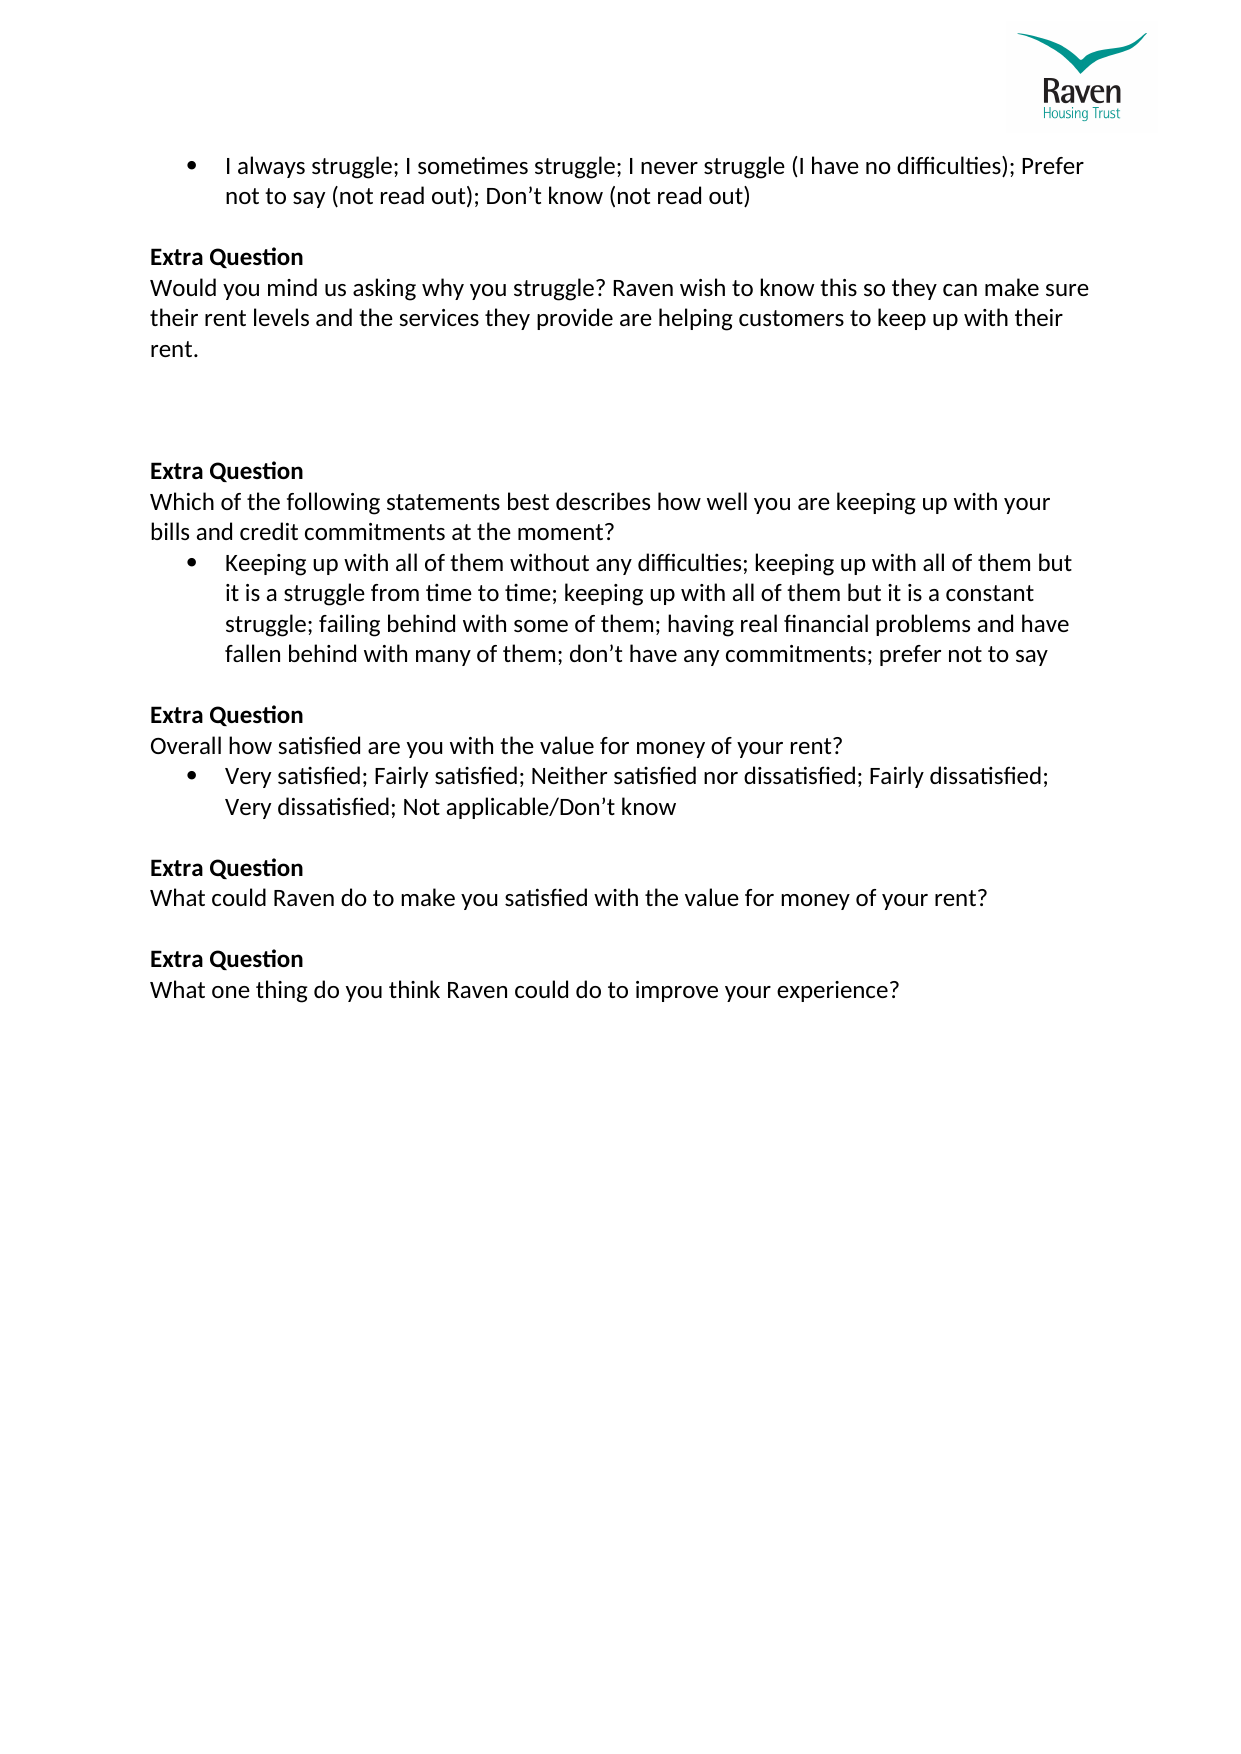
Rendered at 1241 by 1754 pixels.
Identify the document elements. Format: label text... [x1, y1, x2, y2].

list I always struggle; I sometimes struggle; I never struggle (I have no difficulties); Prefer not to say (not read out); Don’t know (not read out) [187, 150, 1090, 211]
text Extra Question [150, 699, 1090, 730]
text Extra Question [150, 943, 1090, 974]
text Extra Question [150, 455, 1090, 486]
text Extra Question [150, 852, 1090, 882]
picture [1006, 21, 1158, 133]
text What one thing do you think Raven could do to improve your experience? [150, 974, 1090, 1004]
text Would you mind us asking why you struggle? Raven wish to know this so they can make sure their rent levels and the services they provide are helping customers to keep up with their rent. [150, 272, 1090, 364]
text What could Raven do to make you satisfied with the value for money of your rent? [150, 882, 1090, 913]
list Keeping up with all of them without any difficulties; keeping up with all of them but it is a struggle from time to time; keeping up with all of them but it is a constant struggle; failing behind with some of them; having real financial problems and have fallen behind with many of them; don’t have any commitments; prefer not to say [187, 547, 1090, 669]
list Very satisfied; Fairly satisfied; Neither satisfied nor dissatisfied; Fairly dissatisfied; Very dissatisfied; Not applicable/Don’t know [187, 760, 1090, 821]
text Extra Question [150, 242, 1090, 272]
text Which of the following statements best describes how well you are keeping up with your bills and credit commitments at the moment? [150, 486, 1090, 547]
text Overall how satisfied are you with the value for money of your rent? [150, 730, 1090, 760]
